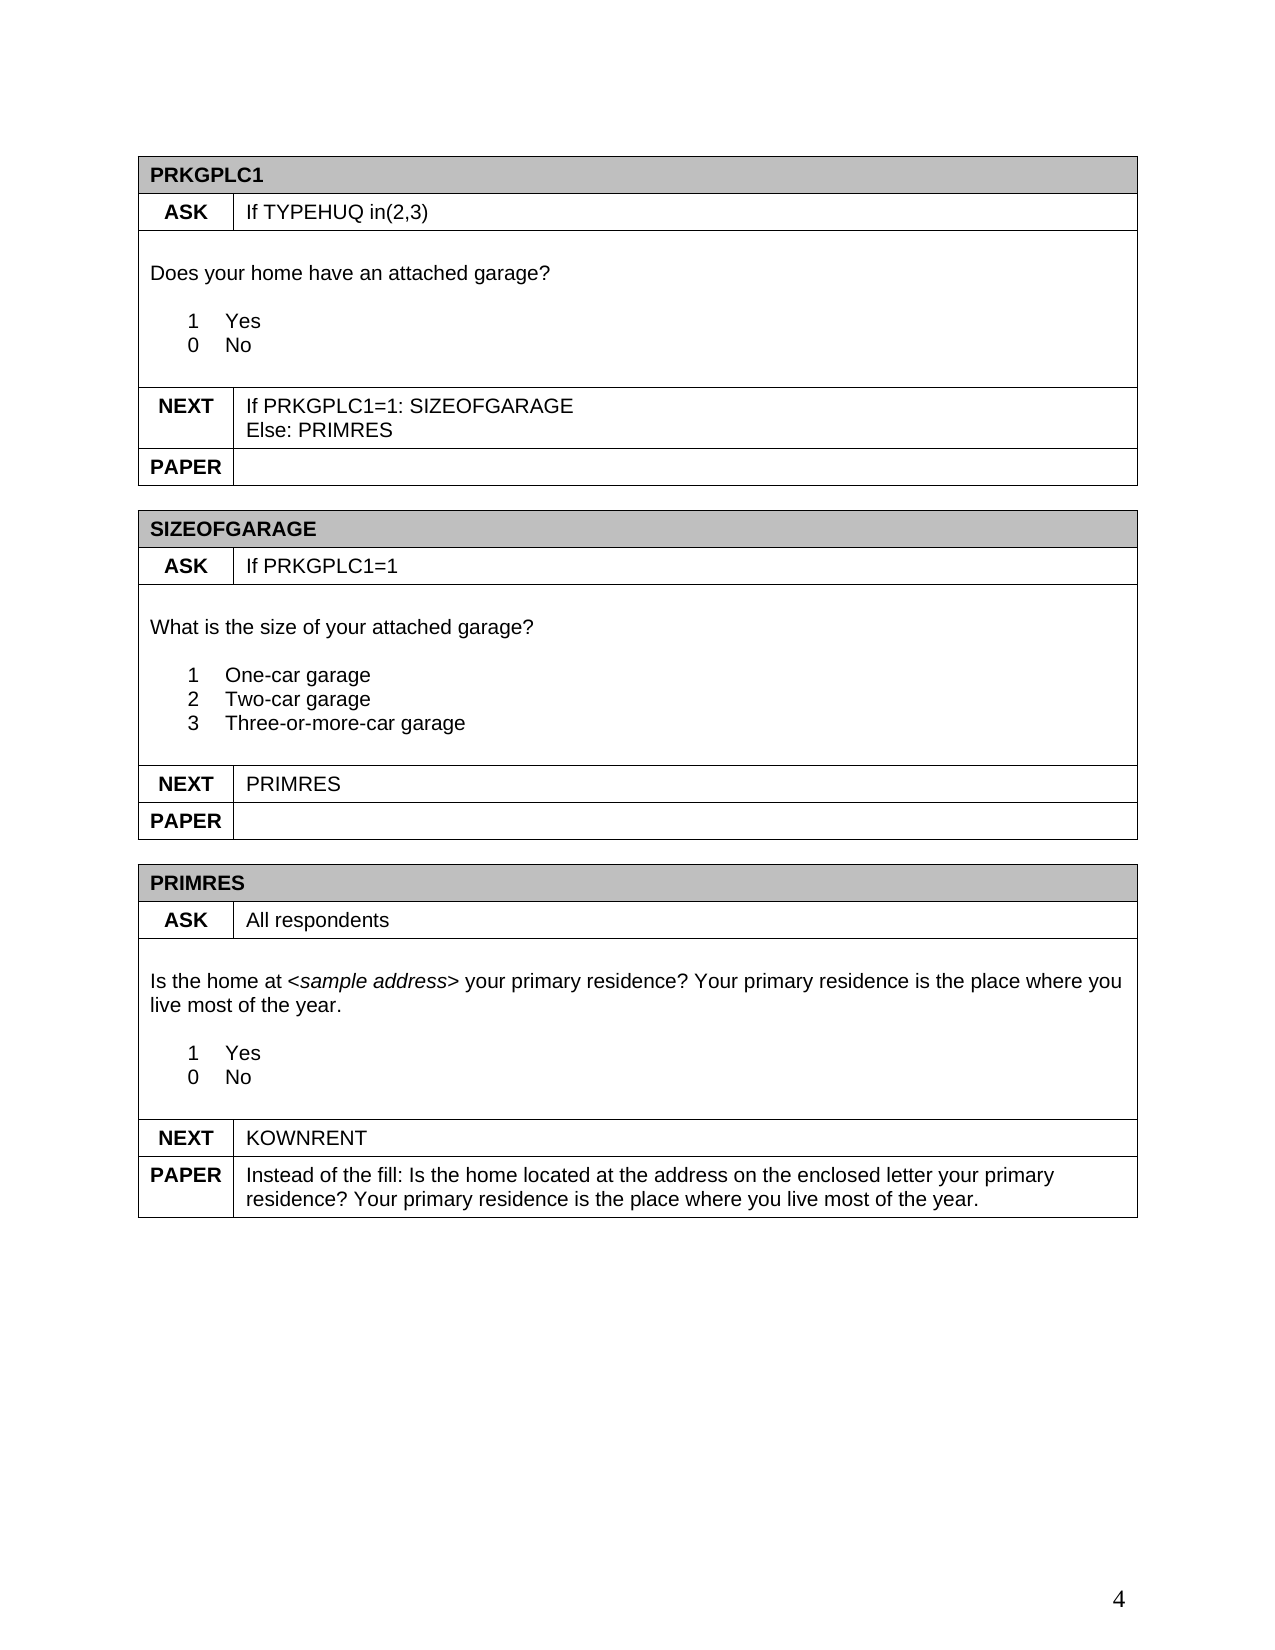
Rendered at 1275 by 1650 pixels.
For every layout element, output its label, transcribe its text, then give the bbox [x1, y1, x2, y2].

table_cell Does your home have an attached garage? Yes No [139, 231, 1137, 387]
table_cell [234, 449, 1137, 485]
table_header SIZEOFGARAGE [139, 511, 1137, 547]
table_cell [234, 803, 1137, 839]
table_cell If TYPEHUQ in(2,3) [234, 194, 1137, 230]
table_cell NEXT [139, 1120, 233, 1156]
table_cell If PRKGPLC1=1 [234, 548, 1137, 584]
table_cell NEXT [139, 766, 233, 802]
table_cell ASK [139, 548, 233, 584]
table_cell NEXT [139, 388, 233, 448]
table_cell PAPER [139, 449, 233, 485]
table_cell PAPER [139, 1157, 233, 1217]
table_cell What is the size of your attached garage? One-car garage Two-car garage Three-or-more-car garage [139, 585, 1137, 765]
table_cell Is the home at <sample address> your primary residence? Your primary residence is the place where you live most of the year. Yes No [139, 939, 1137, 1119]
table_cell All respondents [234, 902, 1137, 938]
table_cell PAPER [139, 803, 233, 839]
table_cell ASK [139, 902, 233, 938]
table_header PRIMRES [139, 865, 1137, 901]
table_header PRKGPLC1 [139, 157, 1137, 193]
table_cell Instead of the fill: Is the home located at the address on the enclosed letter your primary residence? Your primary residence is the place where you live most of the year. [234, 1157, 1137, 1217]
table_cell KOWNRENT [234, 1120, 1137, 1156]
table_cell ASK [139, 194, 233, 230]
table_cell If PRKGPLC1=1: SIZEOFGARAGE Else: PRIMRES [234, 388, 1137, 448]
table_cell PRIMRES [234, 766, 1137, 802]
